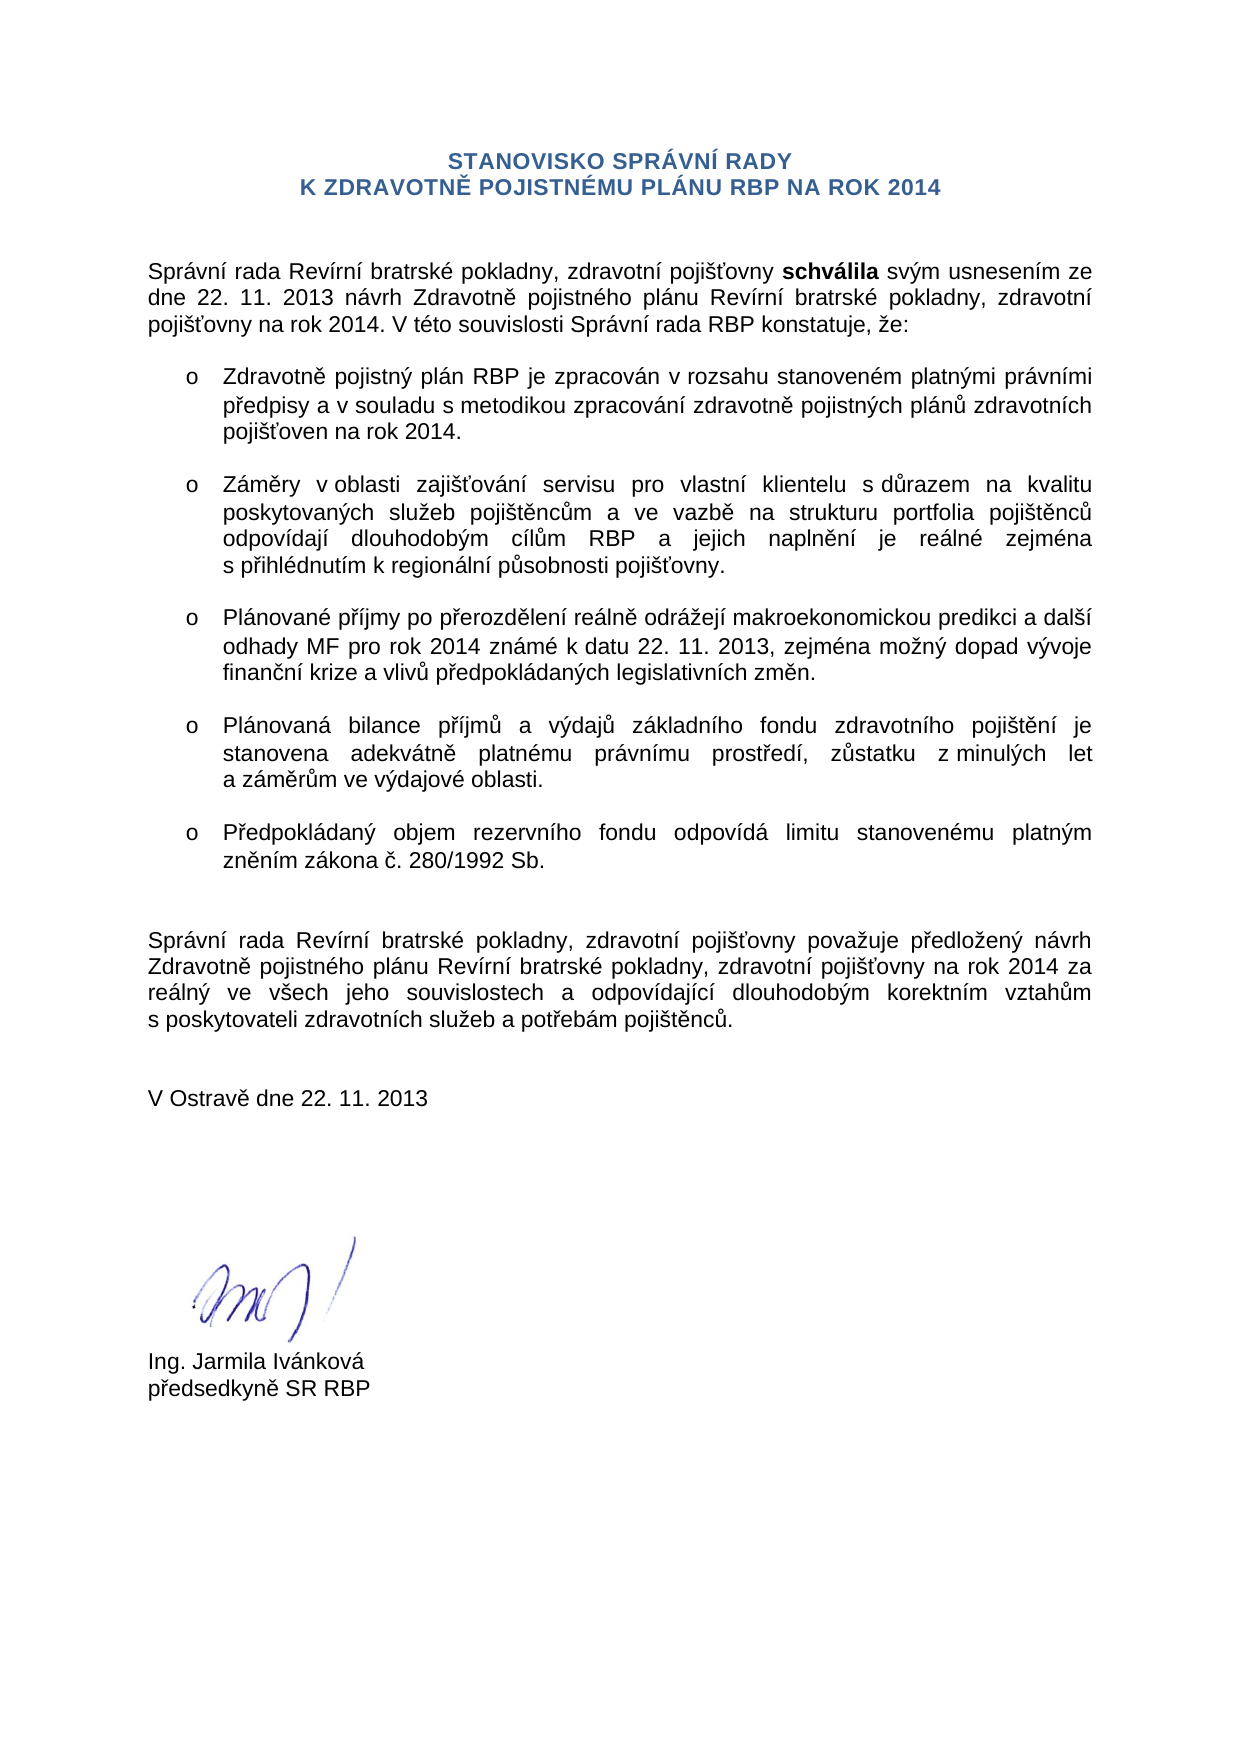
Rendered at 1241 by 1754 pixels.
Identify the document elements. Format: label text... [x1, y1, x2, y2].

list Záměry v oblasti zajišťování servisu pro vlastní klientelu s důrazem na kvalitu poskytovaných služeb pojištěncům a ve vazbě na strukturu portfolia pojištěnců odpovídají dlouhodobým cílům RBP a jejich naplnění je reálné zejména s přihlédnutím k regionální působnosti pojišťovny. [185, 471, 1093, 578]
text Stanovisko Správní rady [148, 148, 1093, 174]
text předsedkyně SR RBP [148, 1374, 1093, 1401]
list Předpokládaný objem rezervního fondu odpovídá limitu stanovenému platným zněním zákona č. 280/1992 Sb. [185, 819, 1093, 874]
text k Zdravotně pojistnému plánu RBP na rok 2014 [148, 174, 1093, 200]
list Plánovaná bilance příjmů a výdajů základního fondu zdravotního pojištění je stanovena adekvátně platnému právnímu prostředí, zůstatku z minulých let a záměrům ve výdajové oblasti. [185, 712, 1093, 793]
picture [176, 1228, 361, 1345]
text V Ostravě dne 22. 11. 2013 [148, 1085, 1093, 1111]
text Správní rada Revírní bratrské pokladny, zdravotní pojišťovny schválila svým usnesením ze dne 22. 11. 2013 návrh Zdravotně pojistného plánu Revírní bratrské pokladny, zdravotní pojišťovny na rok 2014. V této souvislosti Správní rada RBP konstatuje, že: [148, 258, 1093, 337]
list Plánované příjmy po přerozdělení reálně odrážejí makroekonomickou predikci a další odhady MF pro rok 2014 známé k datu 22. 11. 2013, zejména možný dopad vývoje finanční krize a vlivů předpokládaných legislativních změn. [185, 604, 1093, 685]
text Ing. Jarmila Ivánková [148, 1348, 1093, 1374]
text Správní rada Revírní bratrské pokladny, zdravotní pojišťovny považuje předložený návrh Zdravotně pojistného plánu Revírní bratrské pokladny, zdravotní pojišťovny na rok 2014 za reálný ve všech jeho souvislostech a odpovídající dlouhodobým korektním vztahům s poskytovateli zdravotních služeb a potřebám pojištěnců. [148, 927, 1093, 1032]
list Zdravotně pojistný plán RBP je zpracován v rozsahu stanoveném platnými právními předpisy a v souladu s metodikou zpracování zdravotně pojistných plánů zdravotních pojišťoven na rok 2014. [185, 363, 1093, 444]
